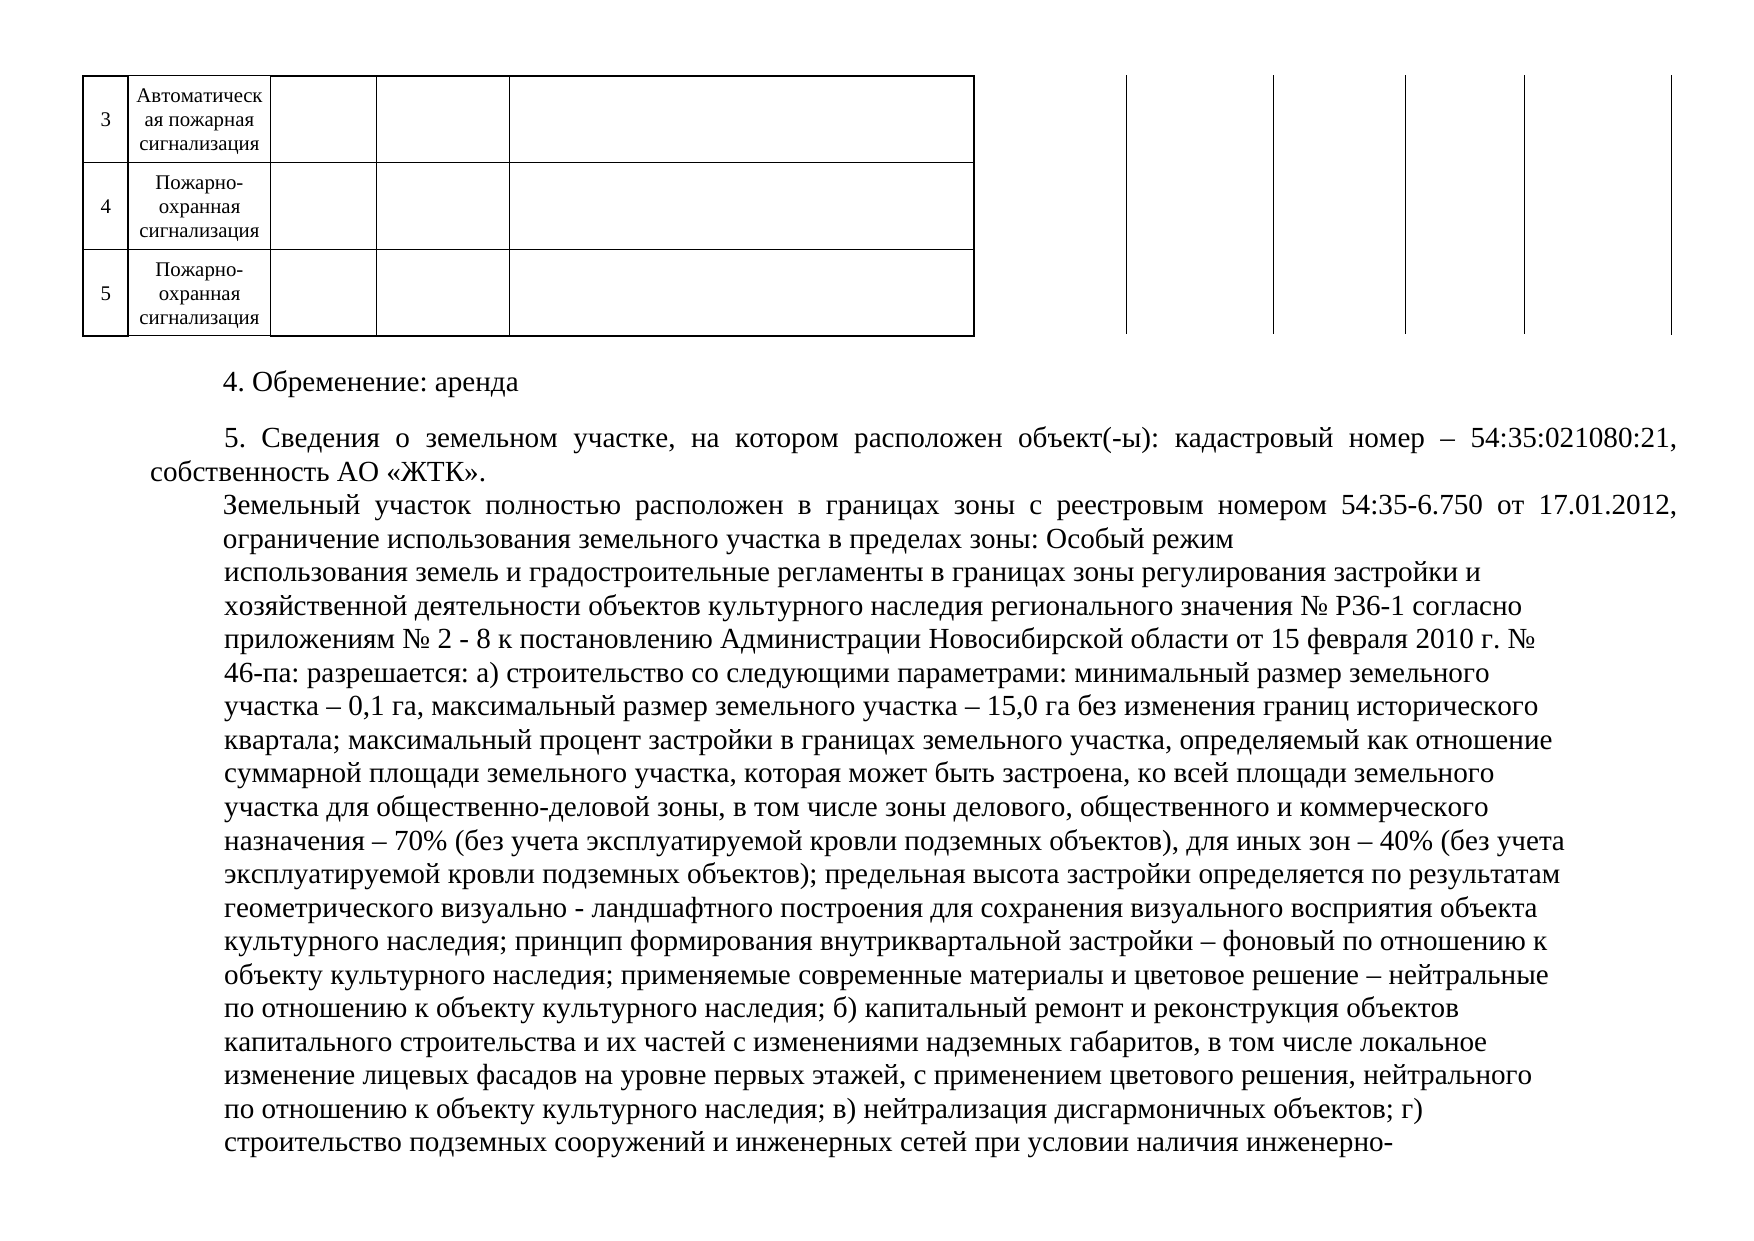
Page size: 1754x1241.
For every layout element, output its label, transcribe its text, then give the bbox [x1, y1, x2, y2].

list квартала; максимальный процент застройки в границах земельного участка, определяемый как отношение [150, 722, 1679, 756]
list 46-па: разрешается: а) строительство со следующими параметрами: минимальный размер земельного [150, 655, 1679, 688]
table_cell 5 [84, 250, 127, 335]
table_cell [510, 250, 973, 335]
list культурного наследия; принцип формирования внутриквартальной застройки – фоновый по отношению к [150, 923, 1679, 957]
list 5. Сведения о земельном участке, на котором расположен объект(-ы): кадастровый номер – 54:35:021080:21, собственность АО «ЖТК». [150, 420, 1679, 487]
list эксплуатируемой кровли подземных объектов); предельная высота застройки определяется по результатам [150, 856, 1679, 890]
list Земельный участок полностью расположен в границах зоны с реестровым номером 54:35-6.750 от 17.01.2012, ограничение использования земельного участка в пределах зоны: Особый режим [223, 487, 1679, 554]
table_cell Пожарно-охранная сигнализация [129, 163, 270, 248]
list участка – 0,1 га, максимальный размер земельного участка – 15,0 га без изменения границ исторического [150, 688, 1679, 722]
table_cell [377, 163, 509, 248]
text 4. Обременение: аренда [75, 362, 1679, 399]
list участка для общественно-деловой зоны, в том числе зоны делового, общественного и коммерческого [150, 789, 1679, 823]
list по отношению к объекту культурного наследия; в) нейтрализация дисгармоничных объектов; г) [150, 1091, 1679, 1124]
table_cell [271, 77, 376, 162]
list изменение лицевых фасадов на уровне первых этажей, с применением цветового решения, нейтрального [150, 1057, 1679, 1091]
list строительство подземных сооружений и инженерных сетей при условии наличия инженерно- [150, 1124, 1679, 1158]
list приложениям № 2 - 8 к постановлению Администрации Новосибирской области от 15 февраля 2010 г. № [150, 621, 1679, 655]
list суммарной площади земельного участка, которая может быть застроена, ко всей площади земельного [150, 756, 1679, 789]
table_cell [510, 77, 973, 162]
table_cell Автоматическая пожарная сигнализация [129, 76, 270, 162]
table_cell [377, 250, 509, 335]
list использования земель и градостроительные регламенты в границах зоны регулирования застройки и [150, 554, 1679, 588]
list хозяйственной деятельности объектов культурного наследия регионального значения № Р36-1 согласно [150, 588, 1679, 621]
table_cell 4 [84, 163, 127, 248]
list назначения – 70% (без учета эксплуатируемой кровли подземных объектов), для иных зон – 40% (без учета [150, 823, 1679, 856]
list геометрического визуально - ландшафтного построения для сохранения визуального восприятия объекта [150, 890, 1679, 923]
table_cell 3 [84, 77, 127, 162]
list капитального строительства и их частей с изменениями надземных габаритов, в том числе локальное [150, 1024, 1679, 1057]
table_cell Пожарно-охранная сигнализация [129, 250, 270, 335]
table_cell [271, 250, 376, 335]
list по отношению к объекту культурного наследия; б) капитальный ремонт и реконструкция объектов [150, 990, 1679, 1024]
table_cell [377, 77, 509, 162]
table_cell [510, 163, 973, 248]
list объекту культурного наследия; применяемые современные материалы и цветовое решение – нейтральные [150, 957, 1679, 990]
table_cell [271, 163, 376, 248]
